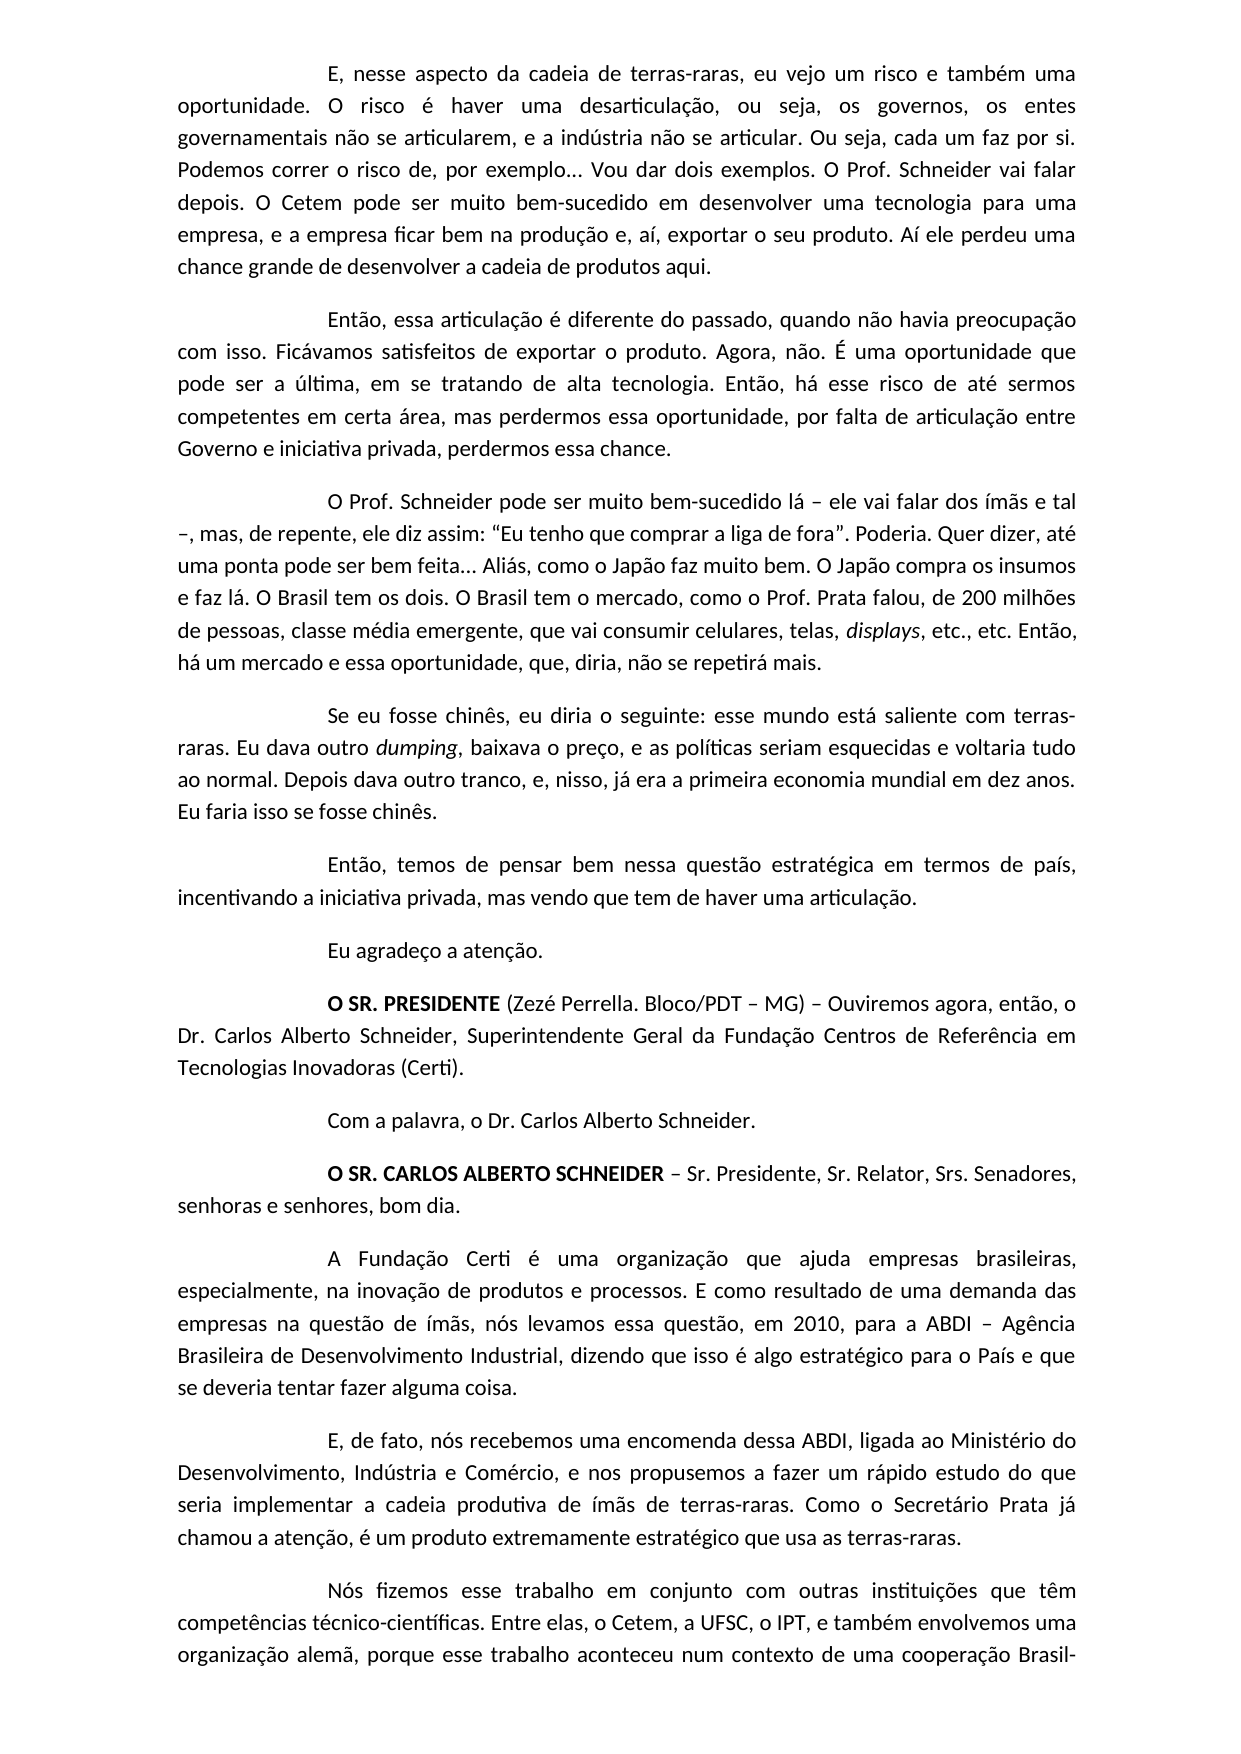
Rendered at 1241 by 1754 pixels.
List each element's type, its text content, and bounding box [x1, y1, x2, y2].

text Se eu fosse chinês, eu diria o seguinte: esse mundo está saliente com terras-raras. Eu dava outro dumping, baixava o preço, e as políticas seriam esquecidas e voltaria tudo ao normal. Depois dava outro tranco, e, nisso, já era a primeira economia mundial em dez anos. Eu faria isso se fosse chinês. [177, 701, 1078, 826]
text Eu agradeço a atenção. [177, 936, 1078, 964]
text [177, 1576, 1078, 1668]
text E, nesse aspecto da cadeia de terras-raras, eu vejo um risco e também uma oportunidade. O risco é haver uma desarticulação, ou seja, os governos, os entes governamentais não se articularem, e a indústria não se articular. Ou seja, cada um faz por si. Podemos correr o risco de, por exemplo... Vou dar dois exemplos. O Prof. Schneider vai falar depois. O Cetem pode ser muito bem-sucedido em desenvolver uma tecnologia para uma empresa, e a empresa ficar bem na produção e, aí, exportar o seu produto. Aí ele perdeu uma chance grande de desenvolver a cadeia de produtos aqui. [177, 59, 1078, 280]
text Com a palavra, o Dr. Carlos Alberto Schneider. [177, 1106, 1078, 1134]
text O Prof. Schneider pode ser muito bem-sucedido lá – ele vai falar dos ímãs e tal –, mas, de repente, ele diz assim: “Eu tenho que comprar a liga de fora”. Poderia. Quer dizer, até uma ponta pode ser bem feita... Aliás, como o Japão faz muito bem. O Japão compra os insumos e faz lá. O Brasil tem os dois. O Brasil tem o mercado, como o Prof. Prata falou, de 200 milhões de pessoas, classe média emergente, que vai consumir celulares, telas, displays, etc., etc. Então, há um mercado e essa oportunidade, que, diria, não se repetirá mais. [177, 487, 1078, 676]
text Então, temos de pensar bem nessa questão estratégica em termos de país, incentivando a iniciativa privada, mas vendo que tem de haver uma articulação. [177, 851, 1078, 911]
text A Fundação Certi é uma organização que ajuda empresas brasileiras, especialmente, na inovação de produtos e processos. E como resultado de uma demanda das empresas na questão de ímãs, nós levamos essa questão, em 2010, para a ABDI – Agência Brasileira de Desenvolvimento Industrial, dizendo que isso é algo estratégico para o País e que se deveria tentar fazer alguma coisa. [177, 1244, 1078, 1401]
text Então, essa articulação é diferente do passado, quando não havia preocupação com isso. Ficávamos satisfeitos de exportar o produto. Agora, não. É uma oportunidade que pode ser a última, em se tratando de alta tecnologia. Então, há esse risco de até sermos competentes em certa área, mas perdermos essa oportunidade, por falta de articulação entre Governo e iniciativa privada, perdermos essa chance. [177, 305, 1078, 462]
text O SR. CARLOS ALBERTO SCHNEIDER – Sr. Presidente, Sr. Relator, Srs. Senadores, senhoras e senhores, bom dia. [177, 1159, 1078, 1219]
text O SR. PRESIDENTE (Zezé Perrella. Bloco/PDT – MG) – Ouviremos agora, então, o Dr. Carlos Alberto Schneider, Superintendente Geral da Fundação Centros de Referência (Certi). [177, 989, 1078, 1081]
text E, de fato, nós recebemos uma encomenda dessa ABDI, ligada ao Ministério do Desenvolvimento, Indústria e Comércio, e nos propusemos a fazer um rápido estudo do que seria implementar a cadeia produtiva de ímãs de terras-raras. Como o Secretário Prata já chamou a atenção, é um produto extremamente estratégico que usa as terras-raras. [177, 1426, 1078, 1551]
